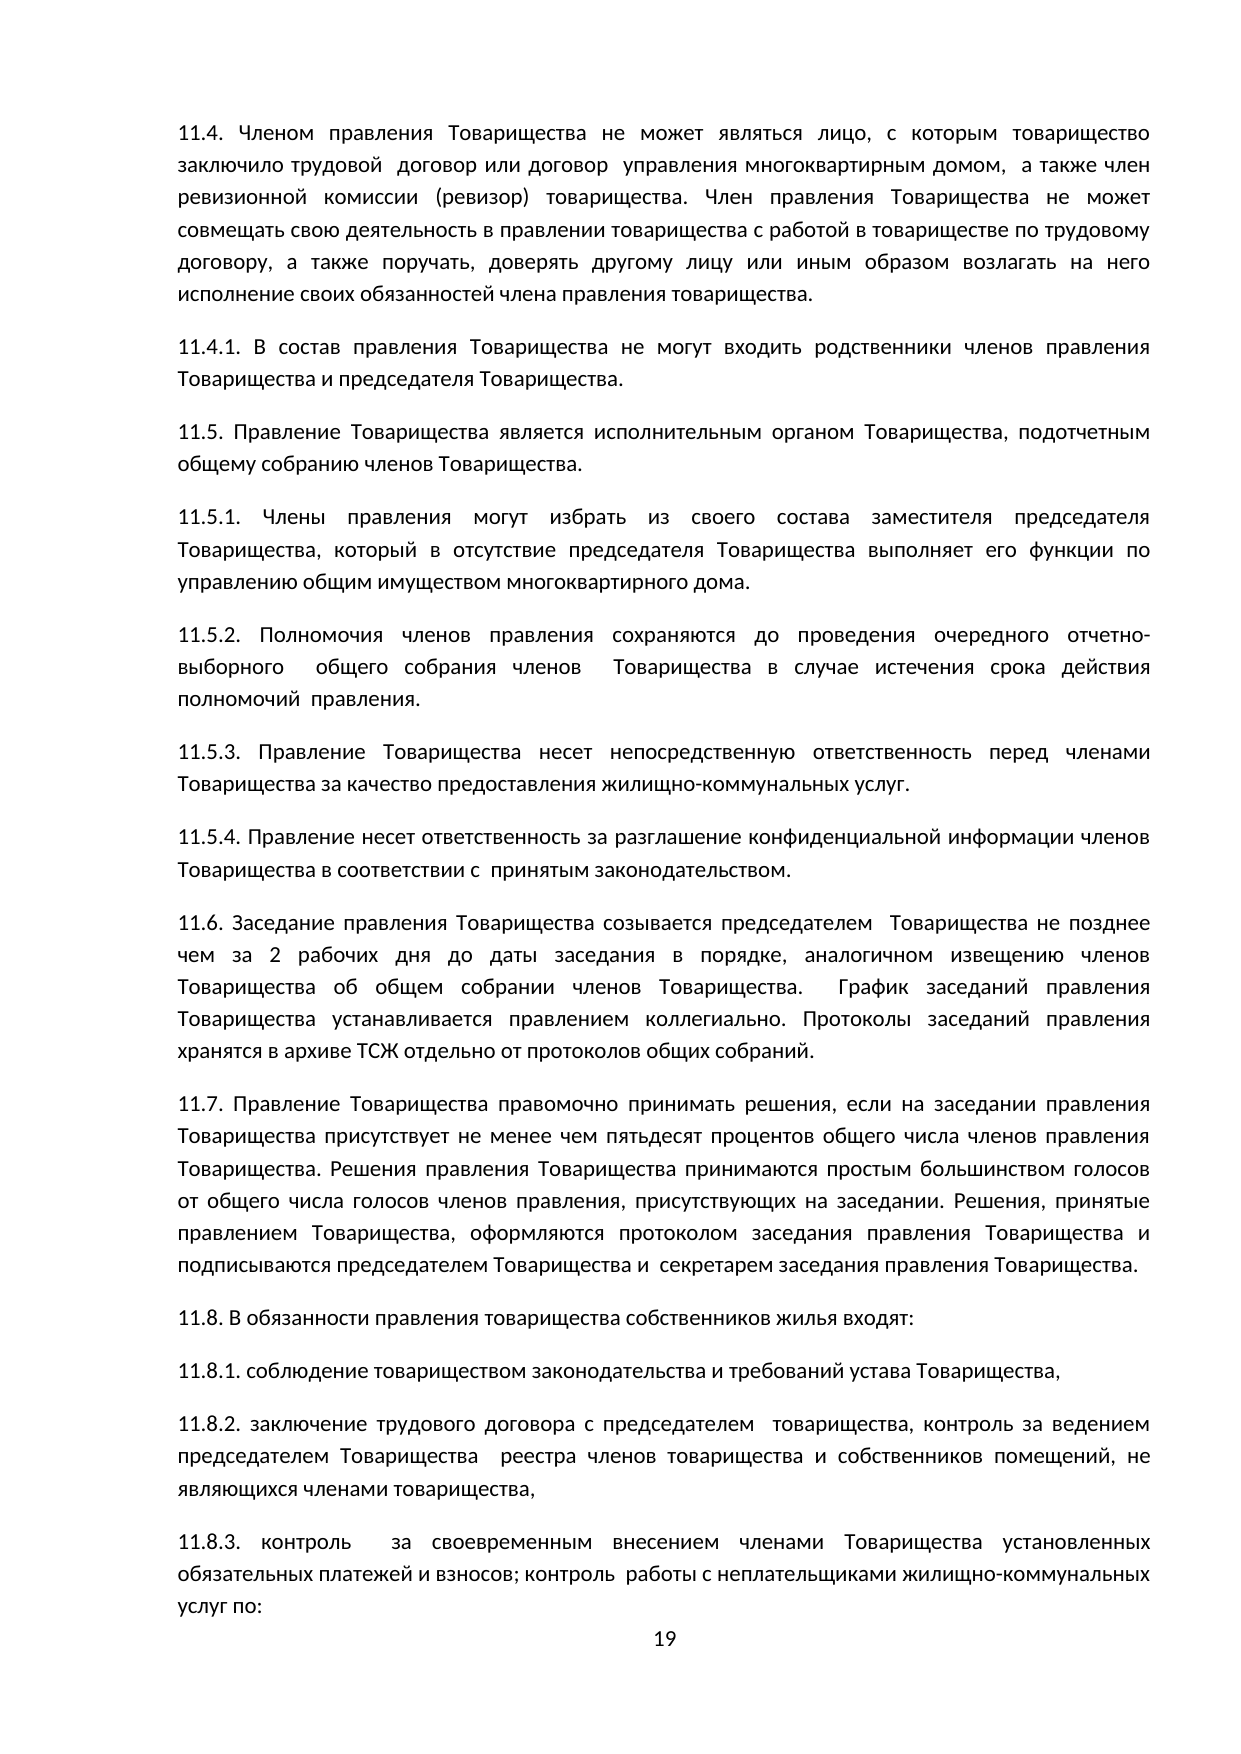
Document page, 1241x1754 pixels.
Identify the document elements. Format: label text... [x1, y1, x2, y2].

text 11.5.3. Правление Товарищества несет непосредственную ответственность перед членами Товарищества за качество предоставления жилищно-коммунальных услуг. [177, 737, 1152, 797]
text 11.8.1. соблюдение товариществом законодательства и требований устава Товарищества, [177, 1356, 1152, 1384]
text 11.8.2. заключение трудового договора с председателем товарищества, контроль за ведением председателем Товарищества реестра членов товарищества и собственников помещений, не являющихся членами товарищества, [177, 1409, 1152, 1502]
text 11.4. Членом правления Товарищества не может являться лицо, с которым товарищество заключило трудовой договор или договор управления многоквартирным домом, а также член ревизионной комиссии (ревизор) товарищества. Член правления Товарищества не может совмещать свою деятельность в правлении товарищества с работой в товариществе по трудовому договору, а также поручать, доверять другому лицу или иным образом возлагать на него исполнение своих обязанностей члена правления товарищества. [177, 118, 1152, 307]
text 11.5.4. Правление несет ответственность за разглашение конфиденциальной информации членов Товарищества в соответствии с принятым законодательством. [177, 822, 1152, 883]
text 11.8. В обязанности правления товарищества собственников жилья входят: [177, 1303, 1152, 1331]
text 11.6. Заседание правления Товарищества созывается председателем Товарищества не позднее чем за 2 рабочих дня до даты заседания в порядке, аналогичном извещению членов Товарищества об общем собрании членов Товарищества. График заседаний правления Товарищества устанавливается правлением коллегиально. Протоколы заседаний правления хранятся в архиве ТСЖ отдельно от протоколов общих собраний. [177, 908, 1152, 1064]
text 11.7. Правление Товарищества правомочно принимать решения, если на заседании правления Товарищества присутствует не менее чем пятьдесят процентов общего числа членов правления Товарищества. Решения правления Товарищества принимаются простым большинством голосов от общего числа голосов членов правления, присутствующих на заседании. Решения, принятые правлением Товарищества, оформляются протоколом заседания правления Товарищества и подписываются председателем Товарищества и секретарем заседания правления Товарищества. [177, 1089, 1152, 1278]
text 11.4.1. В состав правления Товарищества не могут входить родственники членов правления Товарищества и председателя Товарищества. [177, 332, 1152, 392]
text 11.5.2. Полномочия членов правления сохраняются до проведения очередного отчетно-выборного общего собрания членов Товарищества в случае истечения срока действия полномочий правления. [177, 620, 1152, 712]
text 11.5. Правление Товарищества является исполнительным органом Товарищества, подотчетным общему собранию членов Товарищества. [177, 417, 1152, 477]
text 11.5.1. Члены правления могут избрать из своего состава заместителя председателя Товарищества, который в отсутствие председателя Товарищества выполняет его функции по управлению общим имуществом многоквартирного дома. [177, 502, 1152, 595]
text 11.8.3. контроль за своевременным внесением членами Товарищества установленных обязательных платежей и взносов; контроль работы с неплательщиками жилищно-коммунальных услуг по: [177, 1527, 1152, 1619]
